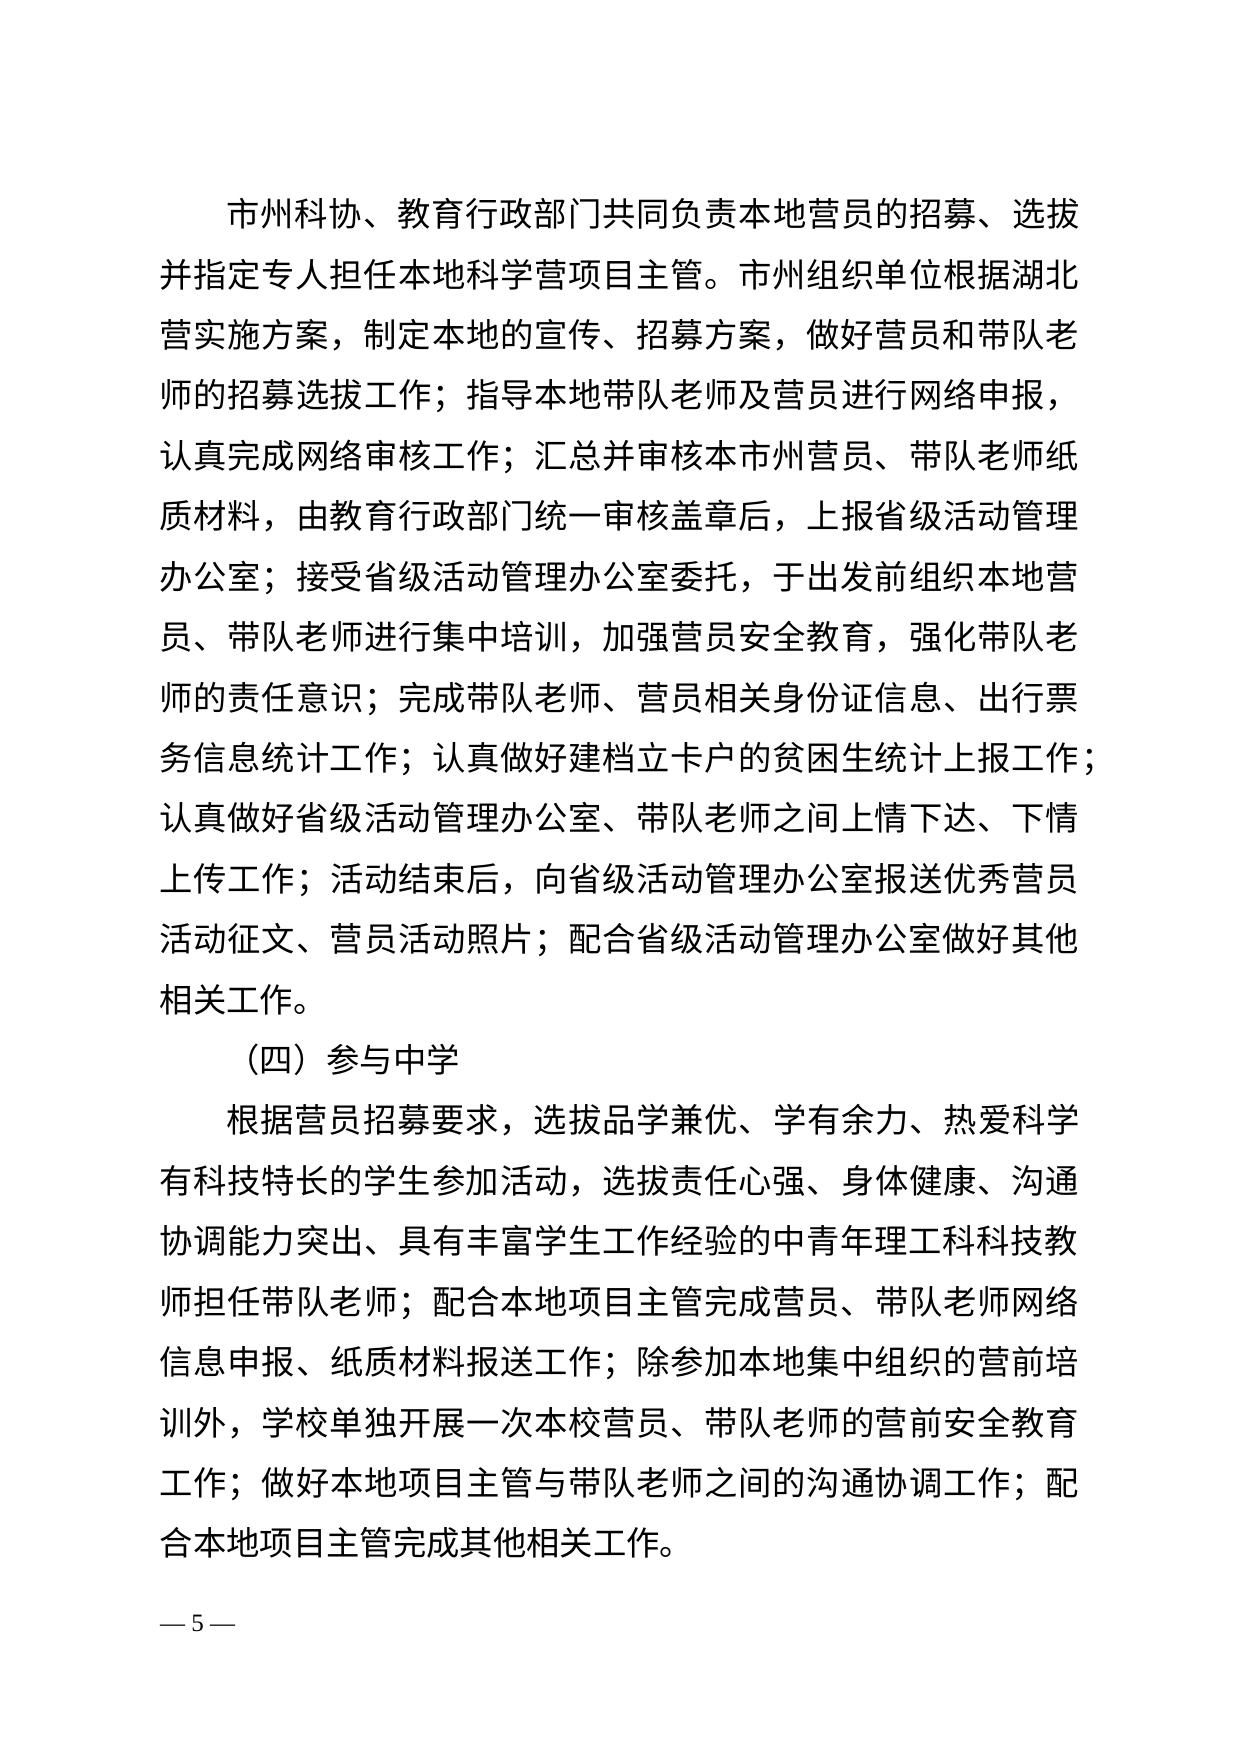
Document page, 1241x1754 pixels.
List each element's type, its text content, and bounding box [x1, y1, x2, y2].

text 根据营员招募要求，选拔品学兼优、学有余力、热爱科学、有科技特长的学生参加活动，选拔责任心强、身体健康、沟通协调能力突出、具有丰富学生工作经验的中青年理工科科技教师担任带队老师；配合本地项目主管完成营员、带队老师网络信息申报、纸质材料报送工作；除参加本地集中组织的营前培训外，学校单独开展一次本校营员、带队老师的营前安全教育工作；做好本地项目主管与带队老师之间的沟通协调工作；配合本地项目主管完成其他相关工作。 [159, 1084, 1081, 1568]
text 市州科协、教育行政部门共同负责本地营员的招募、选拔，并指定专人担任本地科学营项目主管。市州组织单位根据湖北营实施方案，制定本地的宣传、招募方案，做好营员和带队老师的招募选拔工作；指导本地带队老师及营员进行网络申报，认真完成网络审核工作；汇总并审核本市州营员、带队老师纸质材料，由教育行政部门统一审核盖章后，上报省级活动管理办公室；接受省级活动管理办公室委托，于出发前组织本地营员、带队老师进行集中培训，加强营员安全教育，强化带队老师的责任意识；完成带队老师、营员相关身份证信息、出行票务信息统计工作；认真做好建档立卡户的贫困生统计上报工作；认真做好省级活动管理办公室、带队老师之间上情下达、下情上传工作；活动结束后，向省级活动管理办公室报送优秀营员活动征文、营员活动照片；配合省级活动管理办公室做好其他相关工作。 [159, 178, 1081, 1024]
text （四）参与中学 [159, 1024, 1081, 1084]
